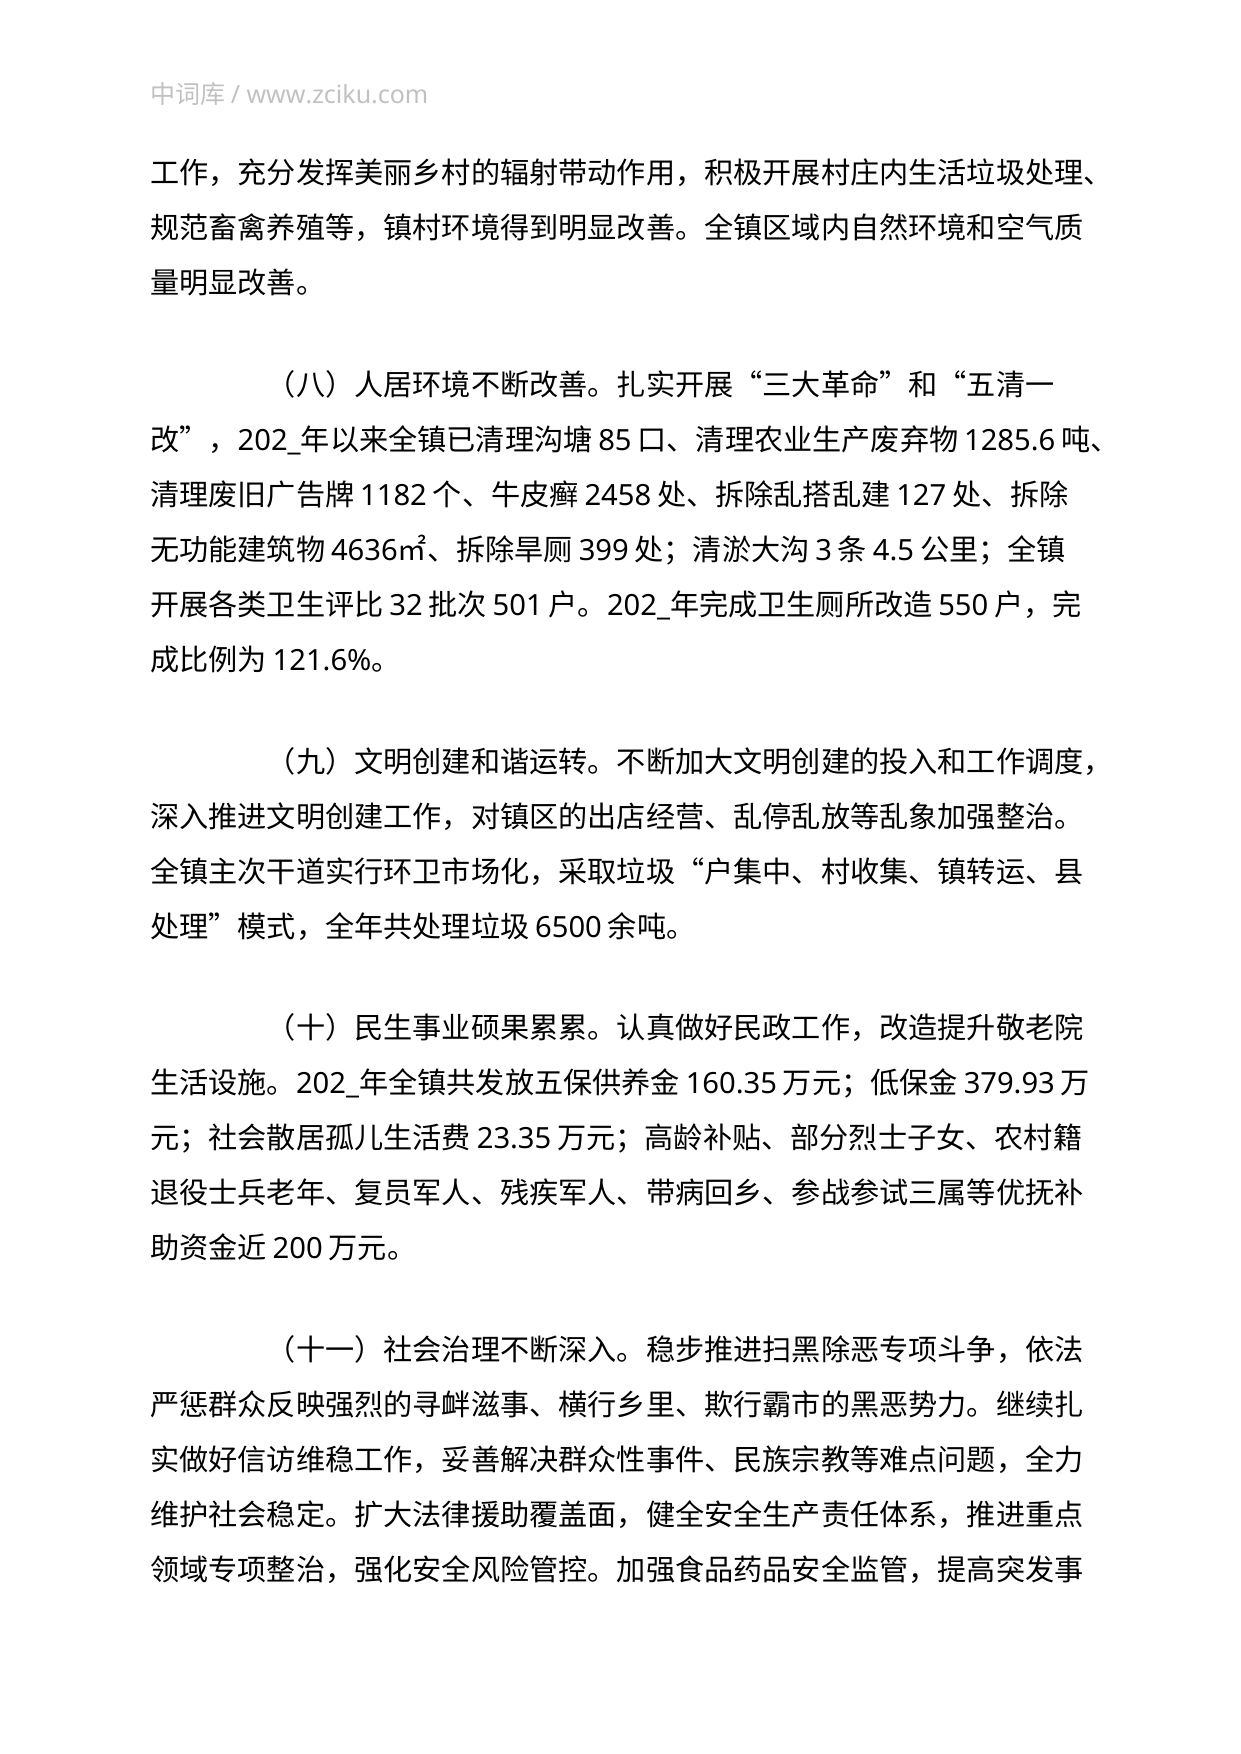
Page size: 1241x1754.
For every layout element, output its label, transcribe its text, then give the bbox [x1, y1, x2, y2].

text （十）民生事业硕果累累。认真做好民政工作，改造提升敬老院生活设施。202_年全镇共发放五保供养金160.35万元；低保金379.93万元；社会散居孤儿生活费23.35万元；高龄补贴、部分烈士子女、农村籍退役士兵老年、复员军人、残疾军人、带病回乡、参战参试三属等优抚补助资金近200万元。 [150, 1005, 1090, 1267]
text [150, 150, 1090, 302]
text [150, 1327, 1090, 1589]
text （八）人居环境不断改善。扎实开展“三大革命”和“五清一改”，202_年以来全镇已清理沟塘85口、清理农业生产废弃物1285.6吨、清理废旧广告牌1182个、牛皮癣2458处、拆除乱搭乱建127处、拆除无功能建筑物4636㎡、拆除旱厕399处；清淤大沟3条4.5公里；全镇开展各类卫生评比32批次501户。202_年完成卫生厕所改造550户，完成比例为121.6%。 [150, 362, 1090, 679]
text （九）文明创建和谐运转。不断加大文明创建的投入和工作调度，深入推进文明创建工作，对镇区的出店经营、乱停乱放等乱象加强整治。全镇主次干道实行环卫市场化，采取垃圾“户集中、村收集、镇转运、县处理”模式，全年共处理垃圾6500余吨。 [150, 738, 1090, 946]
